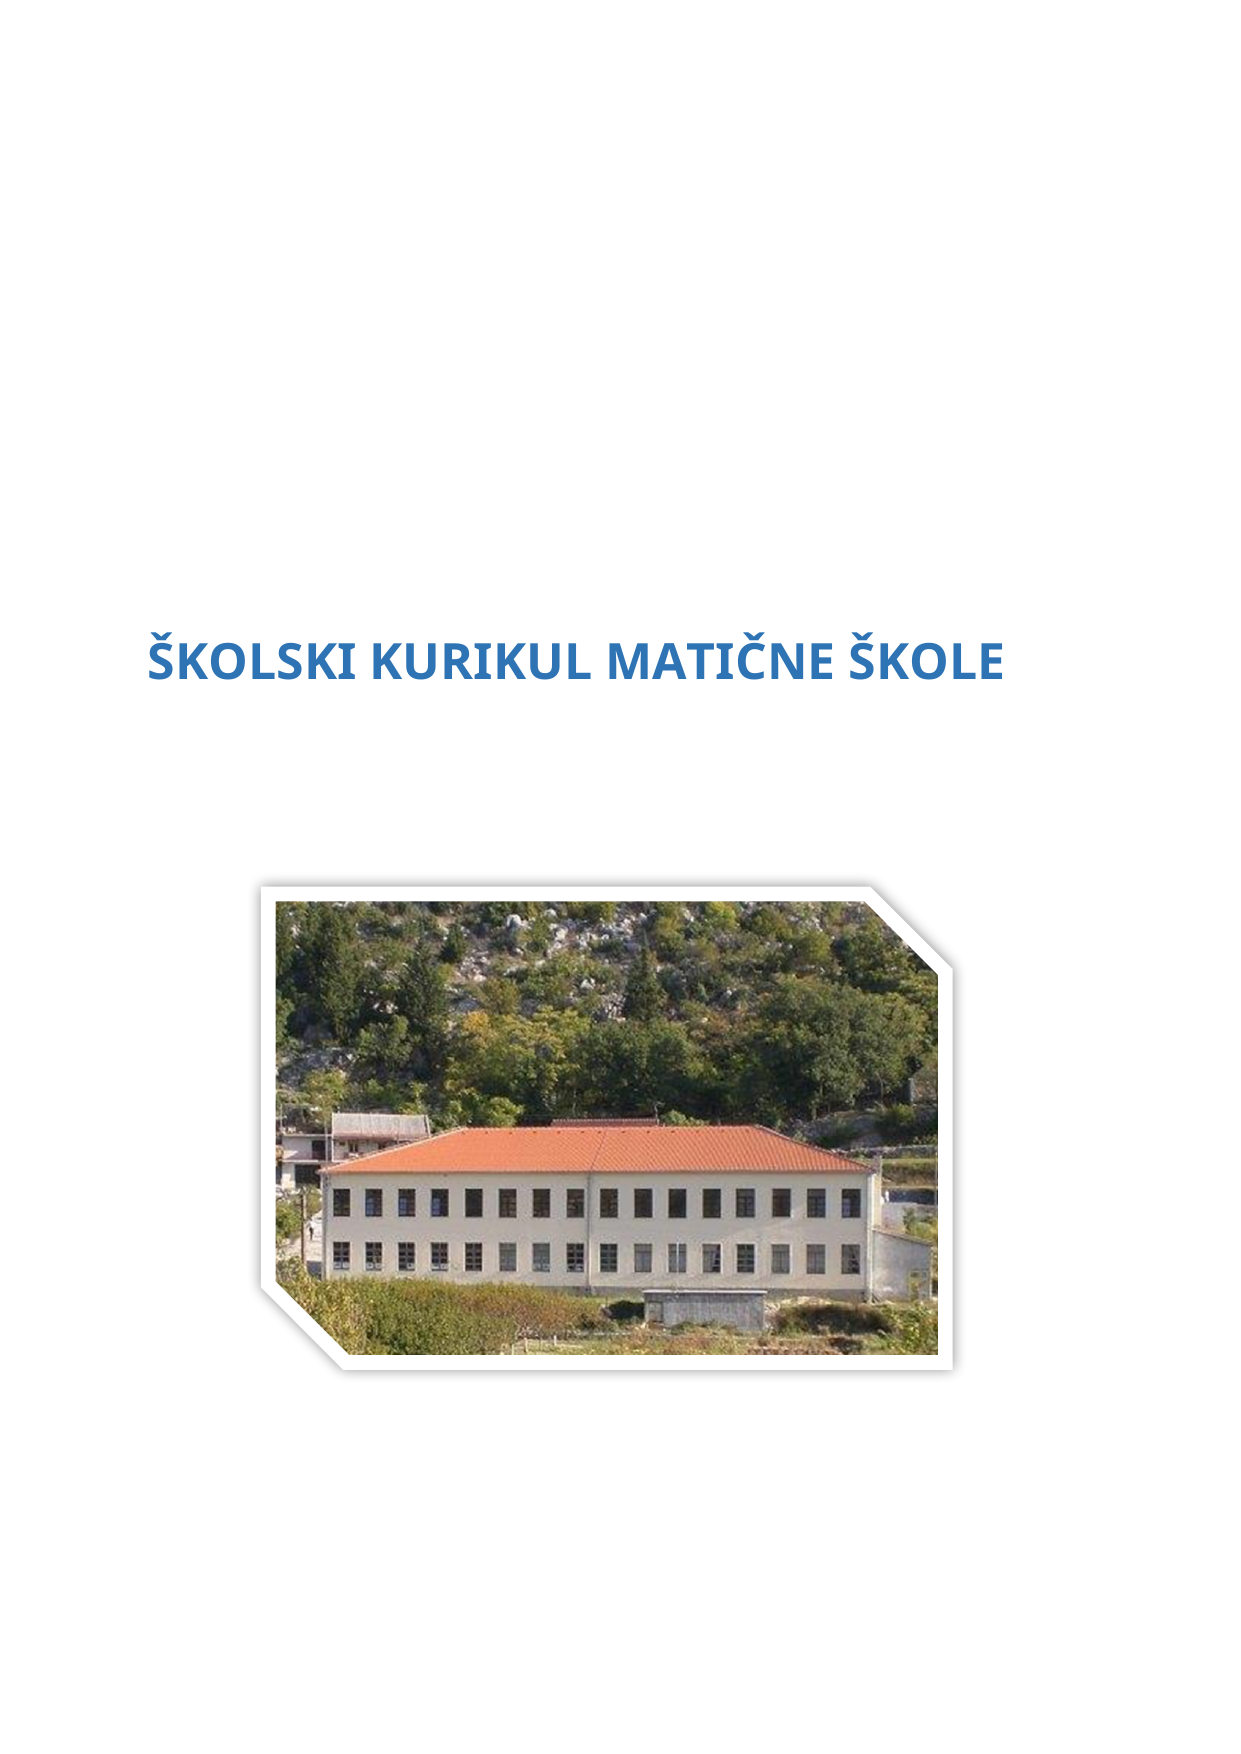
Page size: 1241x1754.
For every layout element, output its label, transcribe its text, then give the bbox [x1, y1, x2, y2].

picture [276, 902, 938, 1355]
text ŠKOLSKI KURIKUL MATIČNE ŠKOLE [148, 626, 1093, 694]
